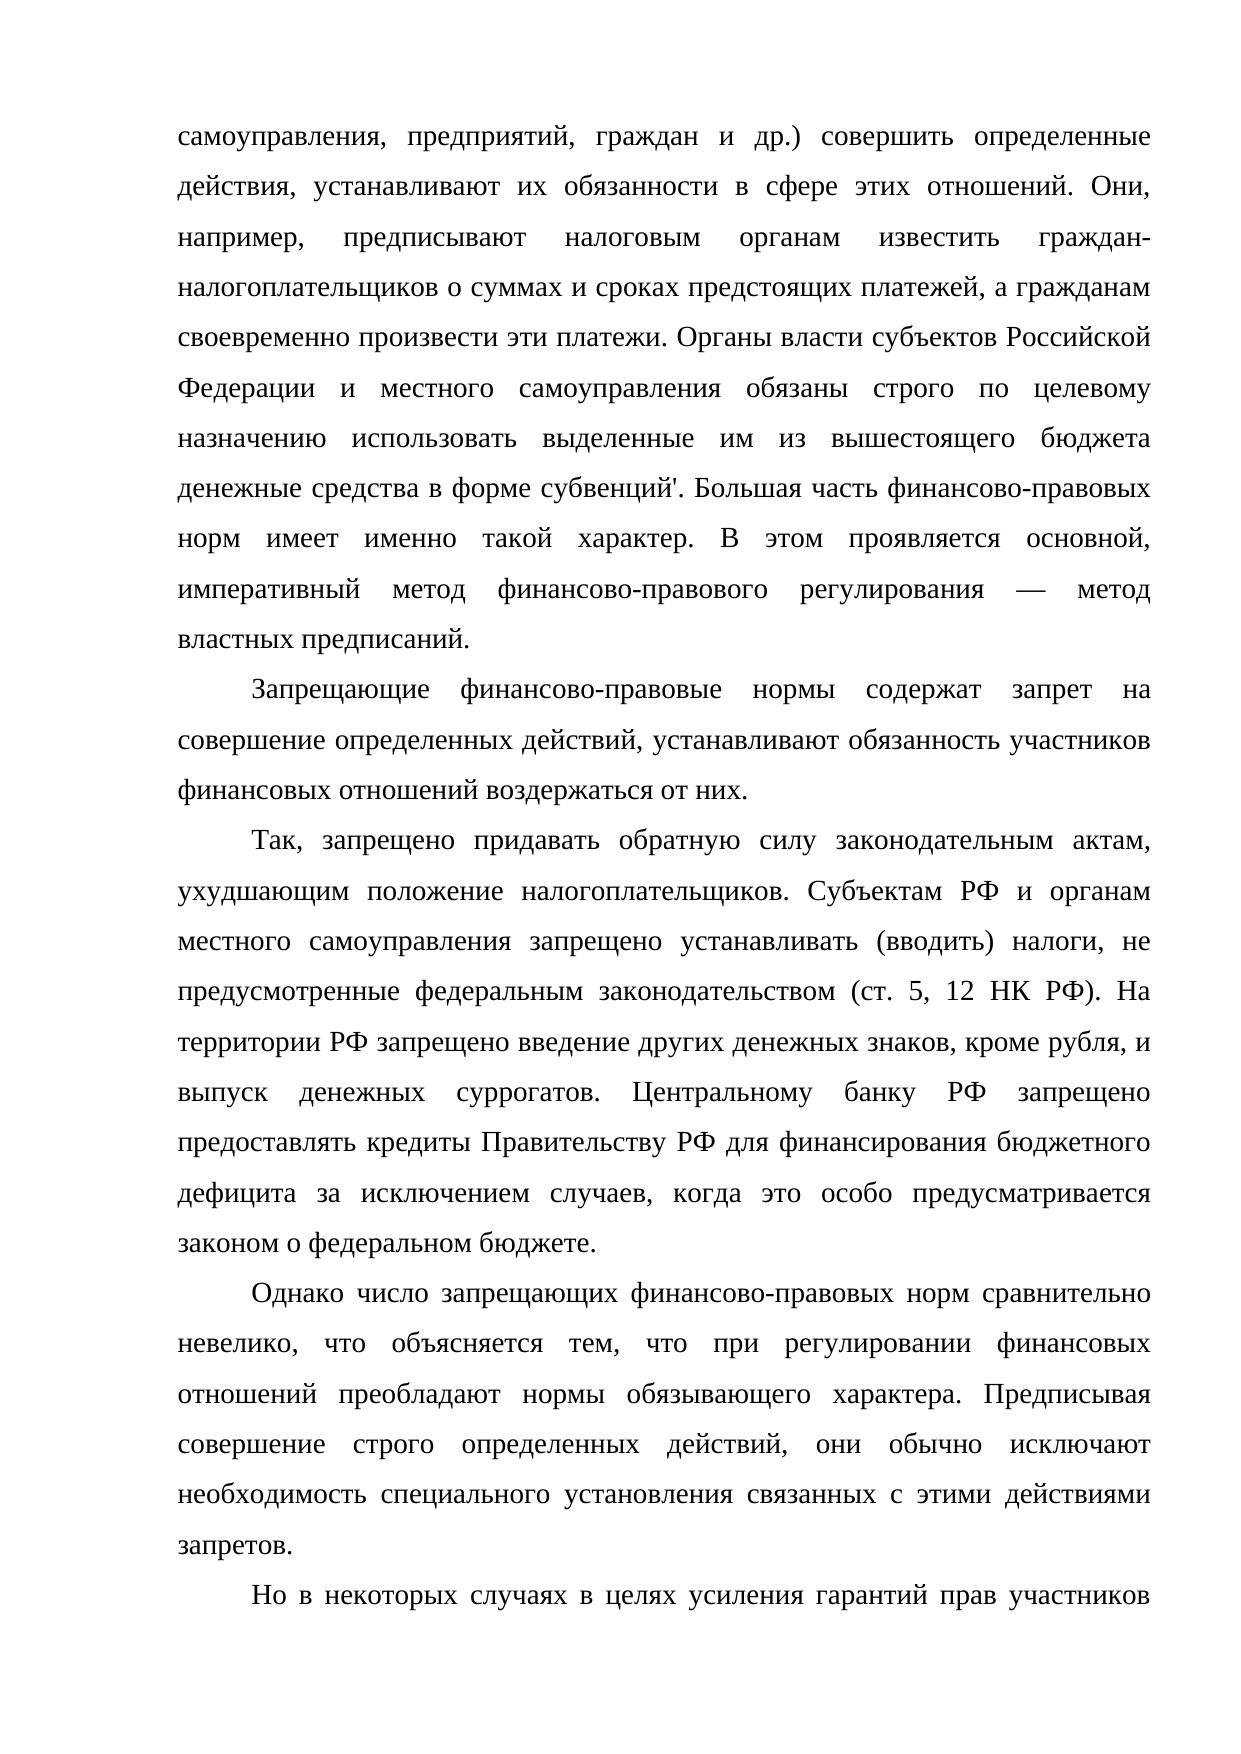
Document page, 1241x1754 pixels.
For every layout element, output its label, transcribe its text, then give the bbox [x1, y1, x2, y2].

text Однако число запрещающих финансово-правовых норм сравнительно невелико, что объясняется тем, что при регулировании финансовых отношений преобладают нормы обязывающего характера. Предписывая совершение строго определенных действий, они обычно исключают необходимость специального установления связанных с этими действиями запретов. [177, 1275, 1152, 1560]
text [177, 118, 1152, 655]
text Запрещающие финансово-правовые нормы содержат запрет на совершение определенных действий, устанавливают обязанность участников финансовых отношений воздержаться от них. [177, 672, 1152, 806]
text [177, 1577, 1152, 1611]
text Так, запрещено придавать обратную силу законодательным актам, ухудшающим положение налогоплательщиков. Субъектам РФ и органам местного самоуправления запрещено устанавливать (вводить) налоги, не предусмотренные федеральным законодательством (ст. 5, 12 НК РФ). На территории РФ запрещено введение других денежных знаков, кроме рубля, и выпуск денежных суррогатов. Центральному банку РФ запрещено предоставлять кредиты Правительству РФ для финансирования бюджетного дефицита за исключением случаев, когда это особо предусматривается законом о федеральном бюджете. [177, 822, 1152, 1258]
